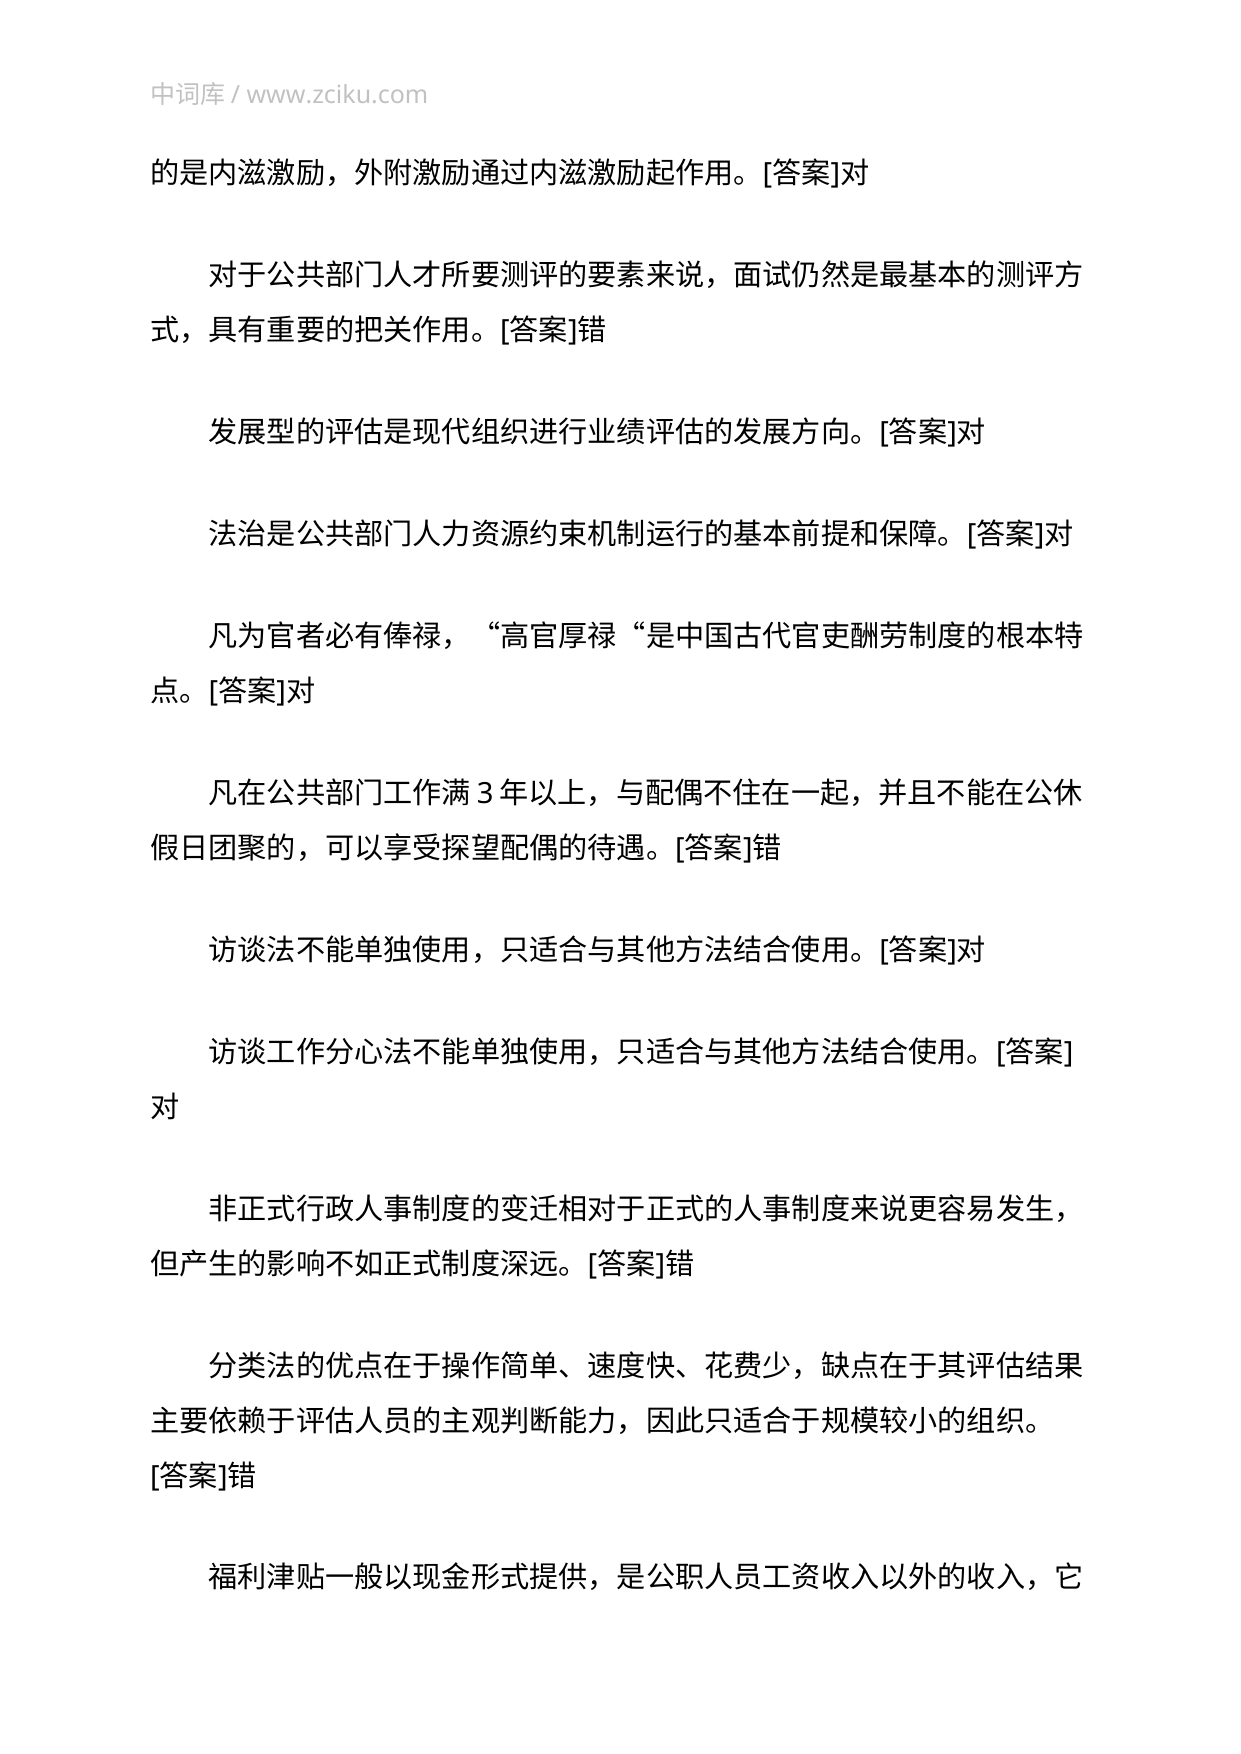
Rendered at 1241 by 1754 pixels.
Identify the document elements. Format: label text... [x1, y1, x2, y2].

text 对于公共部门人才所要测评的要素来说，面试仍然是最基本的测评方式，具有重要的把关作用。[答案]错 [150, 252, 1090, 349]
text 分类法的优点在于操作简单、速度快、花费少，缺点在于其评估结果主要依赖于评估人员的主观判断能力，因此只适合于规模较小的组织。[答案]错 [150, 1342, 1090, 1494]
text 凡为官者必有俸禄，“高官厚禄“是中国古代官吏酬劳制度的根本特点。[答案]对 [150, 613, 1090, 710]
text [150, 1554, 1090, 1596]
text 访谈工作分心法不能单独使用，只适合与其他方法结合使用。[答案]对 [150, 1029, 1090, 1126]
text 非正式行政人事制度的变迁相对于正式的人事制度来说更容易发生，但产生的影响不如正式制度深远。[答案]错 [150, 1185, 1090, 1283]
text 凡在公共部门工作满3年以上，与配偶不住在一起，并且不能在公休假日团聚的，可以享受探望配偶的待遇。[答案]错 [150, 770, 1090, 867]
text 法治是公共部门人力资源约束机制运行的基本前提和保障。[答案]对 [150, 511, 1090, 553]
text 发展型的评估是现代组织进行业绩评估的发展方向。[答案]对 [150, 409, 1090, 451]
text 访谈法不能单独使用，只适合与其他方法结合使用。[答案]对 [150, 927, 1090, 969]
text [150, 150, 1090, 192]
